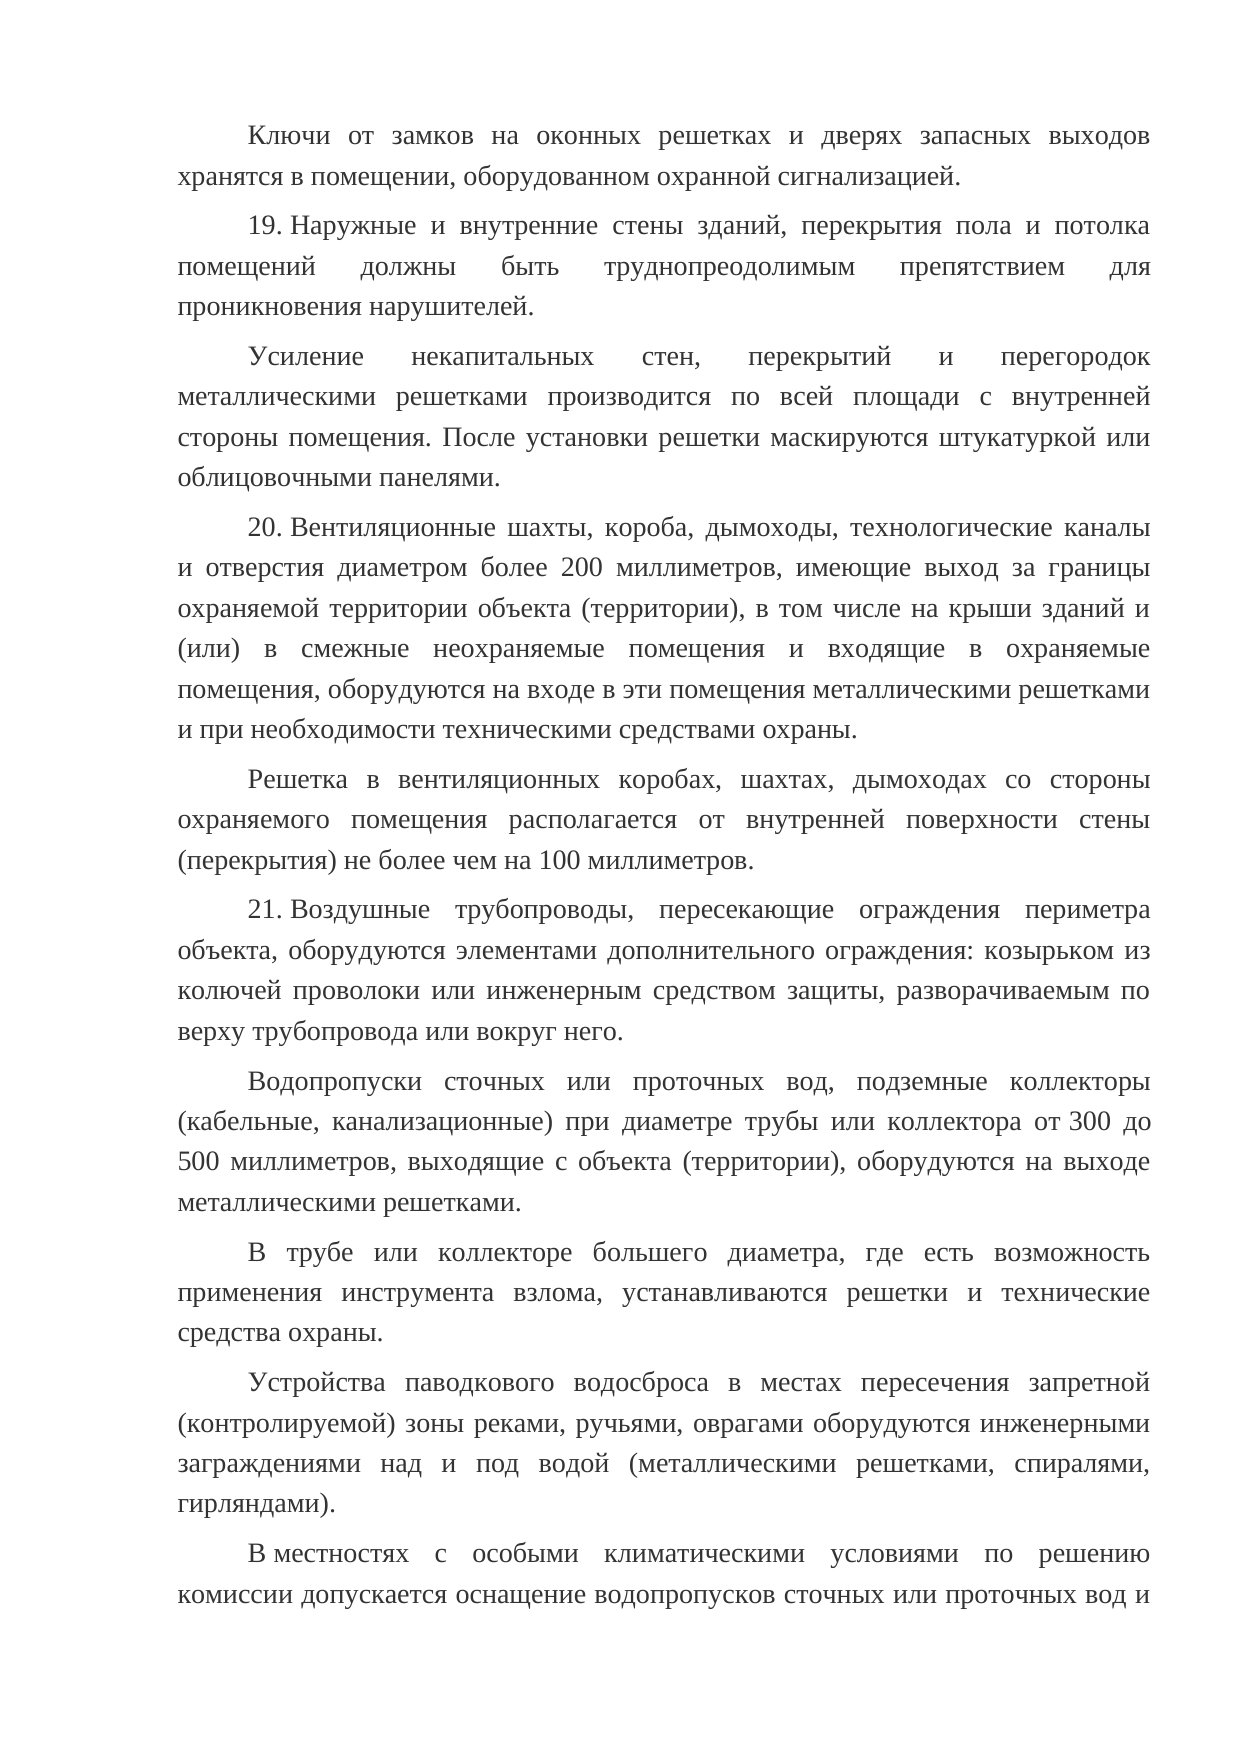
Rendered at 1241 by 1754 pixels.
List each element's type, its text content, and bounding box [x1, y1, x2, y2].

text Решетка в вентиляционных коробах, шахтах, дымоходах со стороны охраняемого помещения располагается от внутренней поверхности стены (перекрытия) не более чем на 100 миллиметров. [177, 762, 1152, 875]
text Устройства паводкового водосброса в местах пересечения запретной (контролируемой) зоны реками, ручьями, оврагами оборудуются инженерными заграждениями над и под водой (металлическими решетками, спиралями, гирляндами). [177, 1365, 1152, 1519]
text Ключи от замков на оконных решетках и дверях запасных выходов хранятся в помещении, оборудованном охранной сигнализацией. [177, 118, 1152, 191]
text 20. Вентиляционные шахты, короба, дымоходы, технологические каналы и отверстия диаметром более 200 миллиметров, имеющие выход за границы охраняемой территории объекта (территории), в том числе на крыши зданий и (или) в смежные неохраняемые помещения и входящие в охраняемые помещения, оборудуются на входе в эти помещения металлическими решетками и при необходимости техническими средствами охраны. [177, 510, 1152, 744]
text 19. Наружные и внутренние стены зданий, перекрытия пола и потолка помещений должны быть труднопреодолимым препятствием для проникновения нарушителей. [177, 208, 1152, 322]
text Водопропуски сточных или проточных вод, подземные коллекторы (кабельные, канализационные) при диаметре трубы или коллектора от 300 до 500 миллиметров, выходящие с объекта (территории), оборудуются на выходе металлическими решетками. [177, 1063, 1152, 1217]
text 21. Воздушные трубопроводы, пересекающие ограждения периметра объекта, оборудуются элементами дополнительного ограждения: козырьком из колючей проволоки или инженерным средством защиты, разворачиваемым по верху трубопровода или вокруг него. [177, 892, 1152, 1046]
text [177, 1536, 1152, 1609]
text В трубе или коллекторе большего диаметра, где есть возможность применения инструмента взлома, устанавливаются решетки и технические средства охраны. [177, 1234, 1152, 1348]
text Усиление некапитальных стен, перекрытий и перегородок металлическими решетками производится по всей площади с внутренней стороны помещения. После установки решетки маскируются штукатуркой или облицовочными панелями. [177, 339, 1152, 493]
